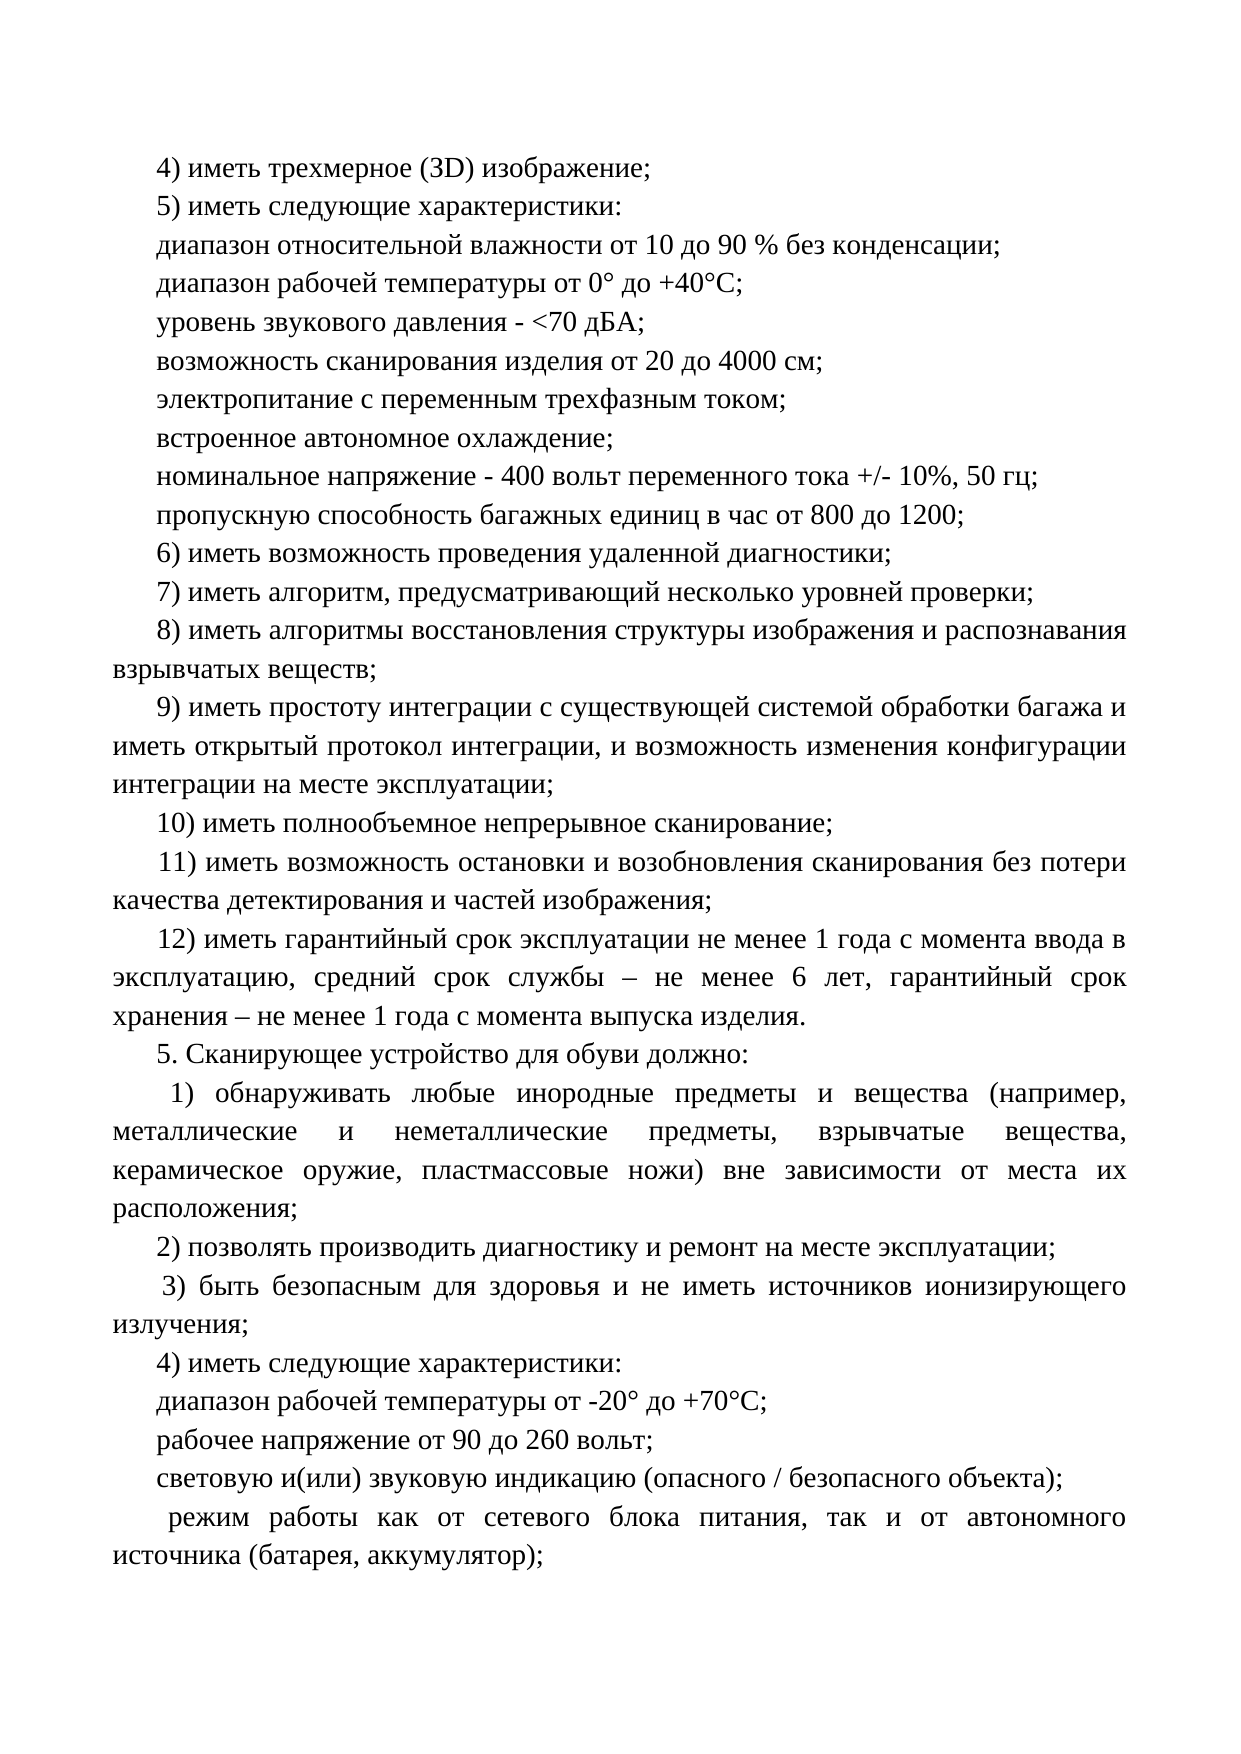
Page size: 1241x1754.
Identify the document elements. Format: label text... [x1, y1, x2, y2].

text 2) позволять производить диагностику и ремонт на месте эксплуатации; [112, 1229, 1128, 1263]
text 5) иметь следующие характеристики: [112, 188, 1128, 222]
text 7) иметь алгоритм, предусматривающий несколько уровней проверки; [112, 574, 1128, 607]
text 10) иметь полнообъемное непрерывное сканирование; [112, 805, 1128, 839]
text диапазон рабочей температуры от -20° до +70°C; [112, 1383, 1128, 1417]
text уровень звукового давления - <70 дБА; [112, 304, 1128, 338]
text электропитание с переменным трехфазным током; [112, 381, 1128, 415]
text 4) иметь трехмерное (ЗD) изображение; [112, 150, 1128, 183]
text 12) иметь гарантийный срок эксплуатации не менее 1 года с момента ввода в эксплуатацию, средний срок службы – не менее 6 лет, гарантийный срок хранения – не менее 1 года с момента выпуска изделия. [112, 921, 1128, 1031]
text световую и(или) звуковую индикацию (опасного / безопасного объекта); [112, 1460, 1128, 1494]
text 5. Сканирующее устройство для обуви должно: [112, 1036, 1128, 1070]
text 8) иметь алгоритмы восстановления структуры изображения и распознавания взрывчатых веществ; [112, 612, 1128, 684]
text диапазон рабочей температуры от 0° до +40°C; [112, 266, 1128, 299]
text встроенное автономное охлаждение; [112, 420, 1128, 453]
text номинальное напряжение - 400 вольт переменного тока +/- 10%, 50 гц; [112, 458, 1128, 492]
text 6) иметь возможность проведения удаленной диагностики; [112, 535, 1128, 569]
text режим работы как от сетевого блока питания, так и от автономного источника (батарея, аккумулятор); [112, 1499, 1128, 1571]
text пропускную способность багажных единиц в час от 800 до 1200; [112, 497, 1128, 530]
text 9) иметь простоту интеграции с существующей системой обработки багажа и иметь открытый протокол интеграции, и возможность изменения конфигурации интеграции на месте эксплуатации; [112, 689, 1128, 800]
text 3) быть безопасным для здоровья и не иметь источников ионизирующего излучения; [112, 1268, 1128, 1340]
text 11) иметь возможность остановки и возобновления сканирования без потери качества детектирования и частей изображения; [112, 844, 1128, 916]
text 4) иметь следующие характеристики: [112, 1345, 1128, 1378]
text рабочее напряжение от 90 до 260 вольт; [112, 1422, 1128, 1455]
text возможность сканирования изделия от 20 до 4000 см; [112, 343, 1128, 376]
text диапазон относительной влажности от 10 до 90 % без конденсации; [112, 227, 1128, 261]
text 1) обнаруживать любые инородные предметы и вещества (например, металлические и неметаллические предметы, взрывчатые вещества, керамическое оружие, пластмассовые ножи) вне зависимости от места их расположения; [112, 1075, 1128, 1224]
